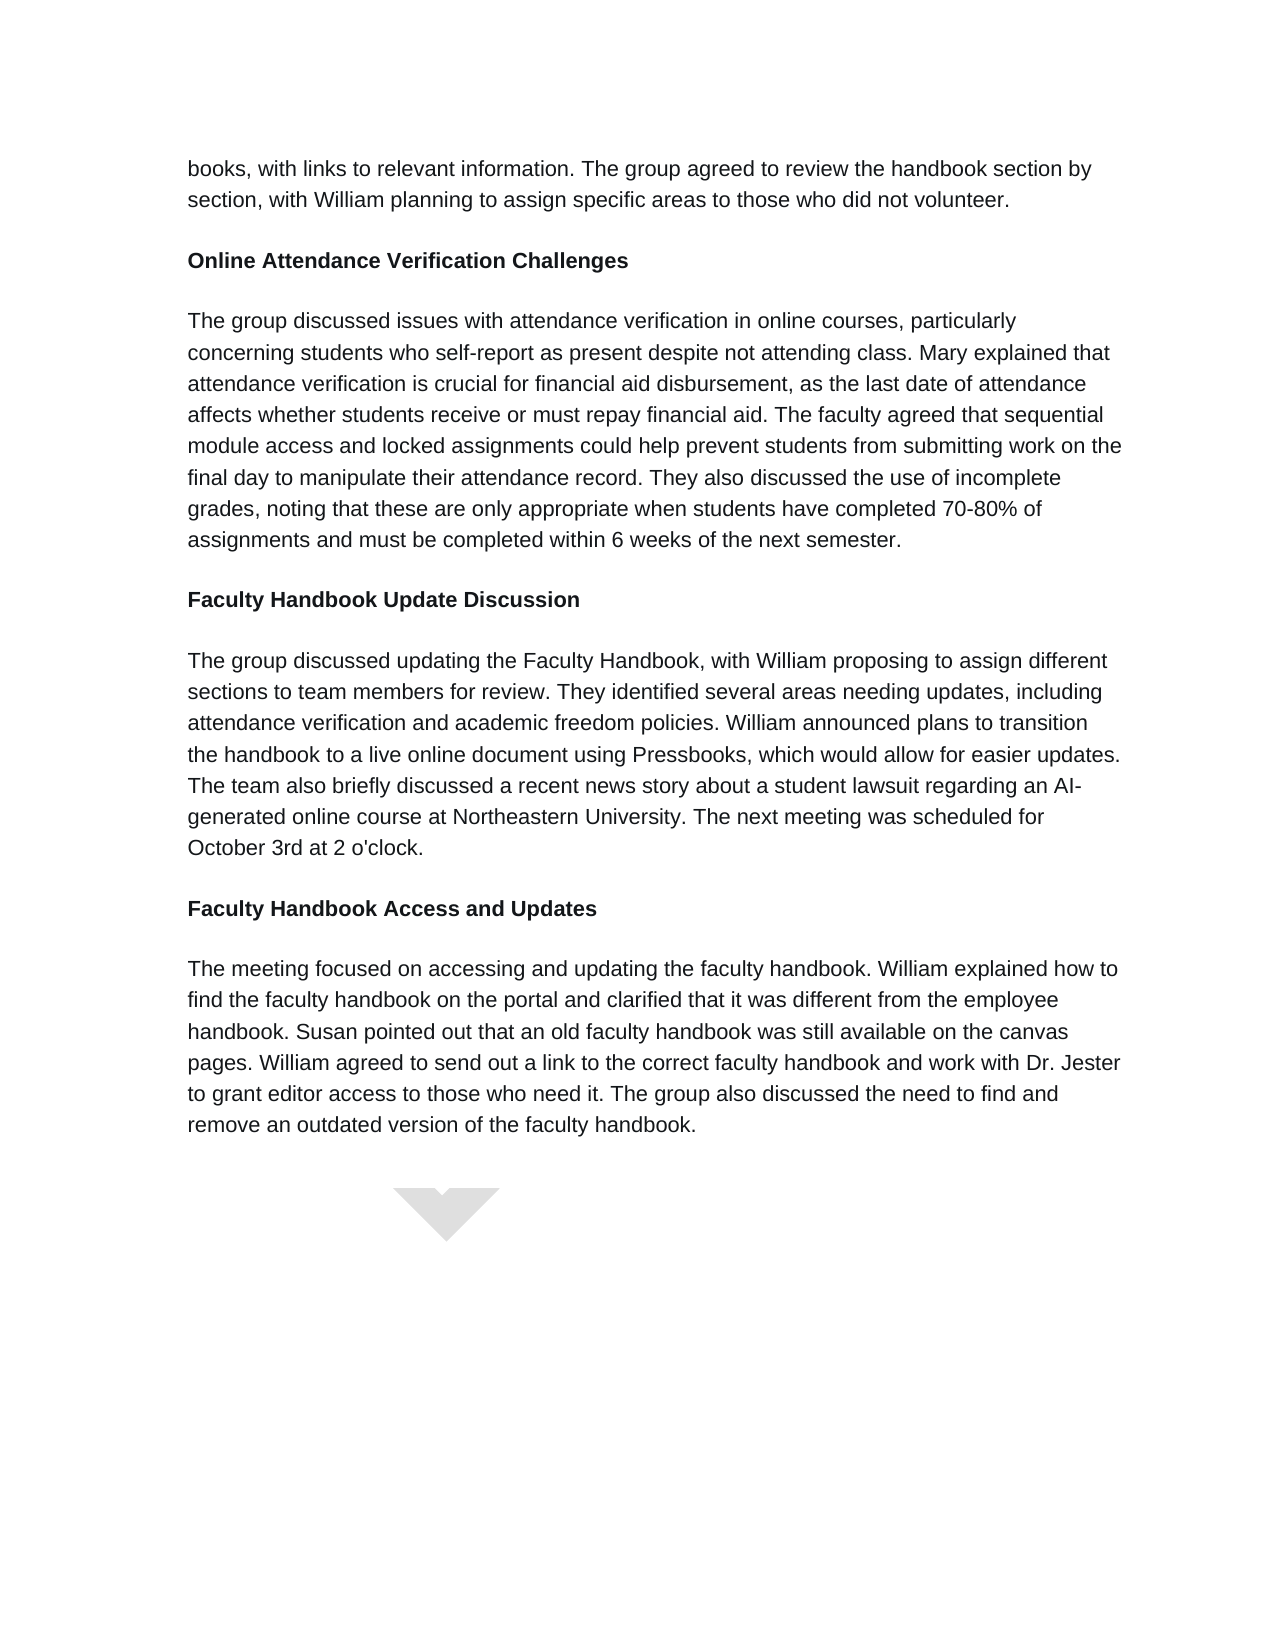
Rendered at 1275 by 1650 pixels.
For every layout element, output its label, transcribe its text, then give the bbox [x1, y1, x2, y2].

text Faculty Handbook Update Discussion [187, 581, 1125, 612]
text The group discussed issues with attendance verification in online courses, particularly concerning students who self-report as present despite not attending class. Mary explained that attendance verification is crucial for financial aid disbursement, as the last date of attendance affects whether students receive or must repay financial aid. The faculty agreed that sequential module access and locked assignments could help prevent students from submitting work on the final day to manipulate their attendance record. They also discussed the use of incomplete grades, noting that these are only appropriate when students have completed 70-80% of assignments and must be completed within 6 weeks of the next semester. [187, 302, 1125, 552]
text The meeting focused on accessing and updating the faculty handbook. William explained how to find the faculty handbook on the portal and clarified that it was different from the employee handbook. Susan pointed out that an old faculty handbook was still available on the canvas pages. William agreed to send out a link to the correct faculty handbook and work with Dr. Jester to grant editor access to those who need it. The group also discussed the need to find and remove an outdated version of the faculty handbook. [187, 950, 1125, 1137]
text Online Attendance Verification Challenges [187, 242, 1125, 273]
text Faculty Handbook Access and Updates [187, 889, 1125, 921]
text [187, 150, 1125, 212]
text The group discussed updating the Faculty Handbook, with William proposing to assign different sections to team members for review. They identified several areas needing updates, including attendance verification and academic freedom policies. William announced plans to transition the handbook to a live online document using Pressbooks, which would allow for easier updates. The team also briefly discussed a recent news story about a student lawsuit regarding an AI-generated online course at Northeastern University. The next meeting was scheduled for October 3rd at 2 o'clock. [187, 642, 1125, 860]
